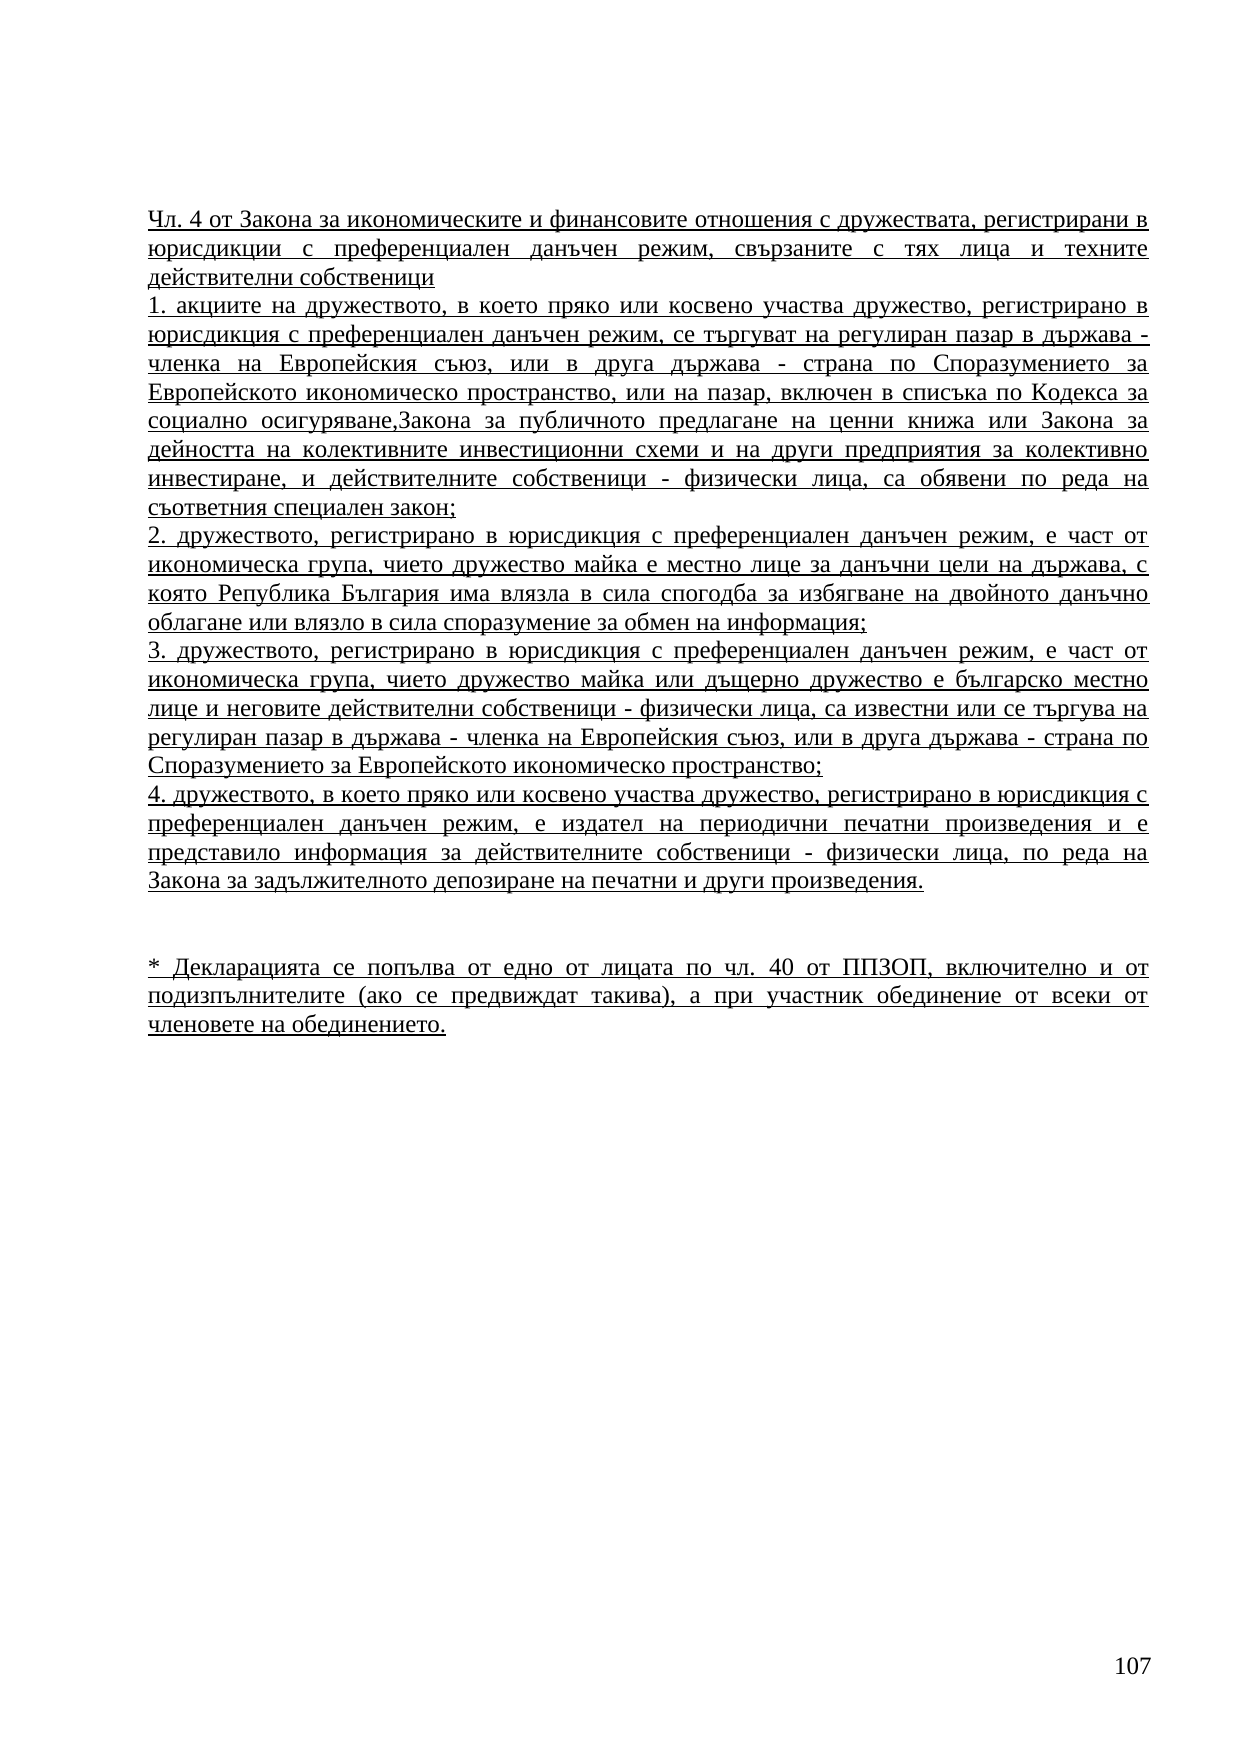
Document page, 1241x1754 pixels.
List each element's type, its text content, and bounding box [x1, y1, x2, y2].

text 4. дружеството, в което пряко или косвено участва дружество, регистрирано в юрисдикция с преференциален данъчен режим, е издател на периодични печатни произведения и е представило информация за действителните собственици - физически лица, по реда на Закона за задължителното депозиране на печатни и други произведения. [148, 779, 1149, 804]
text Чл. 4 от Закона за икономическите и финансовите отношения с дружествата, регистрирани в юрисдикции с преференциален данъчен режим, свързаните с тях лица и техните действителни собственици [148, 231, 1149, 258]
text * Декларацията се попълва от едно от лицата по чл. 40 от ППЗОП, включително и от подизпълнителите (ако се предвиждат такива), а при участник обединение от всеки от членовете на обединението. [148, 1007, 1149, 1038]
text Чл. 4 от Закона за икономическите и финансовите отношения с дружествата, регистрирани в юрисдикции с преференциален данъчен режим, свързаните с тях лица и техните действителни собственици [148, 259, 1149, 291]
text Чл. 4 от Закона за икономическите и финансовите отношения с дружествата, регистрирани в юрисдикции с преференциален данъчен режим, свързаните с тях лица и техните действителни собственици [148, 204, 1149, 229]
text 3. дружеството, регистрирано в юрисдикция с преференциален данъчен режим, е част от икономическа група, чието дружество майка или дъщерно дружество е българско местно лице и неговите действителни собственици - физически лица, са известни или се търгува на регулиран пазар в държава - членка на Европейския съюз, или в друга държава - страна по Споразумението за Европейското икономическо пространство; [148, 662, 1149, 689]
text 2. дружеството, регистрирано в юрисдикция с преференциален данъчен режим, е част от икономическа група, чието дружество майка е местно лице за данъчни цели на държава, с която Република България има влязла в сила спогодба за избягване на двойното данъчно облагане или влязло в сила споразумение за обмен на информация; [148, 521, 1149, 546]
text 2. дружеството, регистрирано в юрисдикция с преференциален данъчен режим, е част от икономическа група, чието дружество майка е местно лице за данъчни цели на държава, с която Република България има влязла в сила спогодба за избягване на двойното данъчно облагане или влязло в сила споразумение за обмен на информация; [148, 604, 1149, 636]
text 4. дружеството, в което пряко или косвено участва дружество, регистрирано в юрисдикция с преференциален данъчен режим, е издател на периодични печатни произведения и е представило информация за действителните собственици - физически лица, по реда на Закона за задължителното депозиране на печатни и други произведения. [148, 863, 1149, 894]
text 3. дружеството, регистрирано в юрисдикция с преференциален данъчен режим, е част от икономическа група, чието дружество майка или дъщерно дружество е българско местно лице и неговите действителни собственици - физически лица, са известни или се търгува на регулиран пазар в държава - членка на Европейския съюз, или в друга държава - страна по Споразумението за Европейското икономическо пространство; [148, 691, 1149, 718]
text 3. дружеството, регистрирано в юрисдикция с преференциален данъчен режим, е част от икономическа група, чието дружество майка или дъщерно дружество е българско местно лице и неговите действителни собственици - физически лица, са известни или се търгува на регулиран пазар в държава - членка на Европейския съюз, или в друга държава - страна по Споразумението за Европейското икономическо пространство; [148, 748, 1149, 779]
text 3. дружеството, регистрирано в юрисдикция с преференциален данъчен режим, е част от икономическа група, чието дружество майка или дъщерно дружество е българско местно лице и неговите действителни собственици - физически лица, са известни или се търгува на регулиран пазар в държава - членка на Европейския съюз, или в друга държава - страна по Споразумението за Европейското икономическо пространство; [148, 636, 1149, 661]
text * Декларацията се попълва от едно от лицата по чл. 40 от ППЗОП, включително и от подизпълнителите (ако се предвиждат такива), а при участник обединение от всеки от членовете на обединението. [148, 978, 1149, 1006]
text 2. дружеството, регистрирано в юрисдикция с преференциален данъчен режим, е част от икономическа група, чието дружество майка е местно лице за данъчни цели на държава, с която Република България има влязла в сила спогодба за избягване на двойното данъчно облагане или влязло в сила споразумение за обмен на информация; [148, 576, 1149, 603]
text 4. дружеството, в което пряко или косвено участва дружество, регистрирано в юрисдикция с преференциален данъчен режим, е издател на периодични печатни произведения и е представило информация за действителните собственици - физически лица, по реда на Закона за задължителното депозиране на печатни и други произведения. [148, 834, 1149, 862]
text * Декларацията се попълва от едно от лицата по чл. 40 от ППЗОП, включително и от подизпълнителите (ако се предвиждат такива), а при участник обединение от всеки от членовете на обединението. [148, 952, 1149, 977]
text 4. дружеството, в което пряко или косвено участва дружество, регистрирано в юрисдикция с преференциален данъчен режим, е издател на периодични печатни произведения и е представило информация за действителните собственици - физически лица, по реда на Закона за задължителното депозиране на печатни и други произведения. [148, 806, 1149, 833]
text 3. дружеството, регистрирано в юрисдикция с преференциален данъчен режим, е част от икономическа група, чието дружество майка или дъщерно дружество е българско местно лице и неговите действителни собственици - физически лица, са известни или се търгува на регулиран пазар в държава - членка на Европейския съюз, или в друга държава - страна по Споразумението за Европейското икономическо пространство; [148, 719, 1149, 747]
text 2. дружеството, регистрирано в юрисдикция с преференциален данъчен режим, е част от икономическа група, чието дружество майка е местно лице за данъчни цели на държава, с която Република България има влязла в сила спогодба за избягване на двойното данъчно облагане или влязло в сила споразумение за обмен на информация; [148, 547, 1149, 574]
